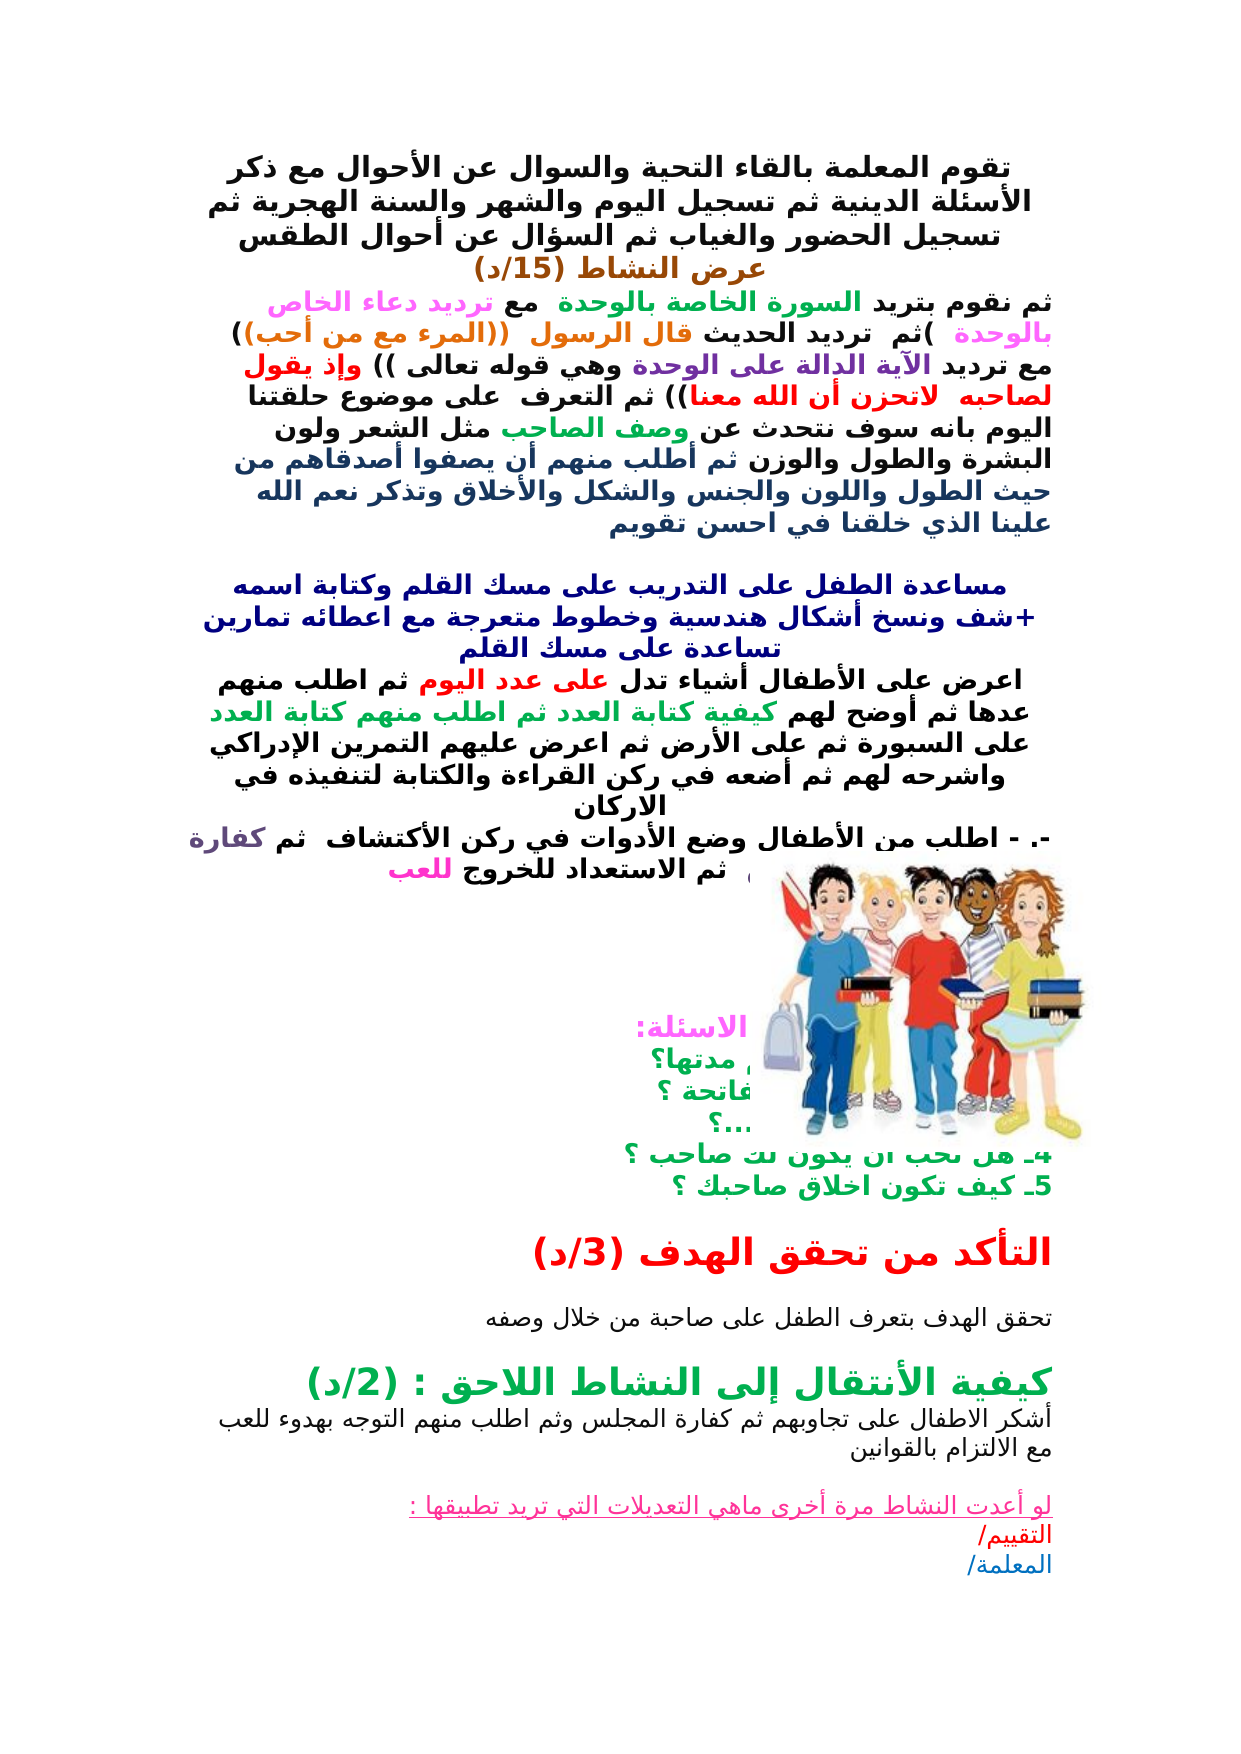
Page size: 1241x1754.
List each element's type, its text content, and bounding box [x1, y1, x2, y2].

text المعلمة/ [187, 1550, 1053, 1579]
text مساعدة الطفل على التدريب على مسك القلم وكتابة اسمه +شف ونسخ أشكال هندسية وخطوط متعرجة مع اعطائه تمارين تساعدة على مسك القلم [187, 570, 1053, 664]
text 4ـ هل تحب ان يكون لك صاحب ؟ [187, 1138, 834, 1170]
text 2ـمن يردد لي سورة الفاتحة ؟ [187, 1075, 750, 1107]
text 5ـ كيف تكون اخلاق صاحبك ؟ [187, 1170, 1053, 1202]
text تحقق الهدف بتعرف الطفل على صاحبة من خلال وصفه [187, 1303, 1053, 1332]
text كيفية الأنتقال إلى النشاط اللاحق : (2/د) [187, 1361, 1053, 1404]
text اعرض على الأطفال أشياء تدل على عدد اليوم ثم اطلب منهم عدها ثم أوضح لهم كيفية كتابة العدد ثم اطلب منهم كتابة العدد على السبورة ثم على الأرض ثم اعرض عليهم التمرين الإدراكي واشرحه لهم ثم أضعه في ركن القراءة والكتابة لتنفيذه في الاركان [187, 664, 1053, 822]
text 1ـ ماإسم الوحدة ؟ وكم مدتها؟ [187, 1044, 750, 1075]
text نمادج من الاسئلة: [187, 1010, 750, 1044]
picture [750, 851, 1102, 1152]
text -. - اطلب من الأطفال وضع الأدوات في ركن الأكتشاف ثم كفارة المجلس ثم الاستعداد للخروج للعب [187, 822, 1053, 885]
text تقوم المعلمة بالقاء التحية والسوال عن الأحوال مع ذكر الأسئلة الدينية ثم تسجيل اليوم والشهر والسنة الهجرية ثم تسجيل الحضور والغياب ثم السؤال عن أحوال الطقس [187, 150, 1053, 252]
text التقييم/ [187, 1521, 1053, 1550]
text عرض النشاط (15/د) [187, 252, 1053, 286]
text 3ـ من هم أصحابك يا......؟ [187, 1107, 750, 1138]
text أشكر الاطفال على تجاوبهم ثم كفارة المجلس وثم اطلب منهم التوجه بهدوء للعب مع الالتزام بالقوانين [187, 1404, 1053, 1463]
text 4ـ هل تحب ان يكون لك صاحب ؟ [811, 1152, 1053, 1170]
text ثم نقوم بتريد السورة الخاصة بالوحدة مع ترديد دعاء الخاص بالوحدة )ثم ترديد الحديث قال الرسول ((المرء مع من أحب)) مع ترديد الآية الدالة على الوحدة وهي قوله تعالى )) وإذ يقول لصاحبه لاتحزن أن الله معنا)) ثم التعرف على موضوع حلقتنا اليوم بانه سوف نتحدث عن وصف الصاحب مثل الشعر ولون البشرة والطول والوزن ثم أطلب منهم أن يصفوا أصدقاهم من حيث الطول واللون والجنس والشكل والأخلاق وتذكر نعم الله علينا الذي خلقنا في احسن تقويم [187, 286, 1053, 538]
text التأكد من تحقق الهدف (3/د) [187, 1230, 1053, 1274]
text لو أعدت النشاط مرة أخرى ماهي التعديلات التي تريد تطبيقها : [187, 1491, 1053, 1521]
